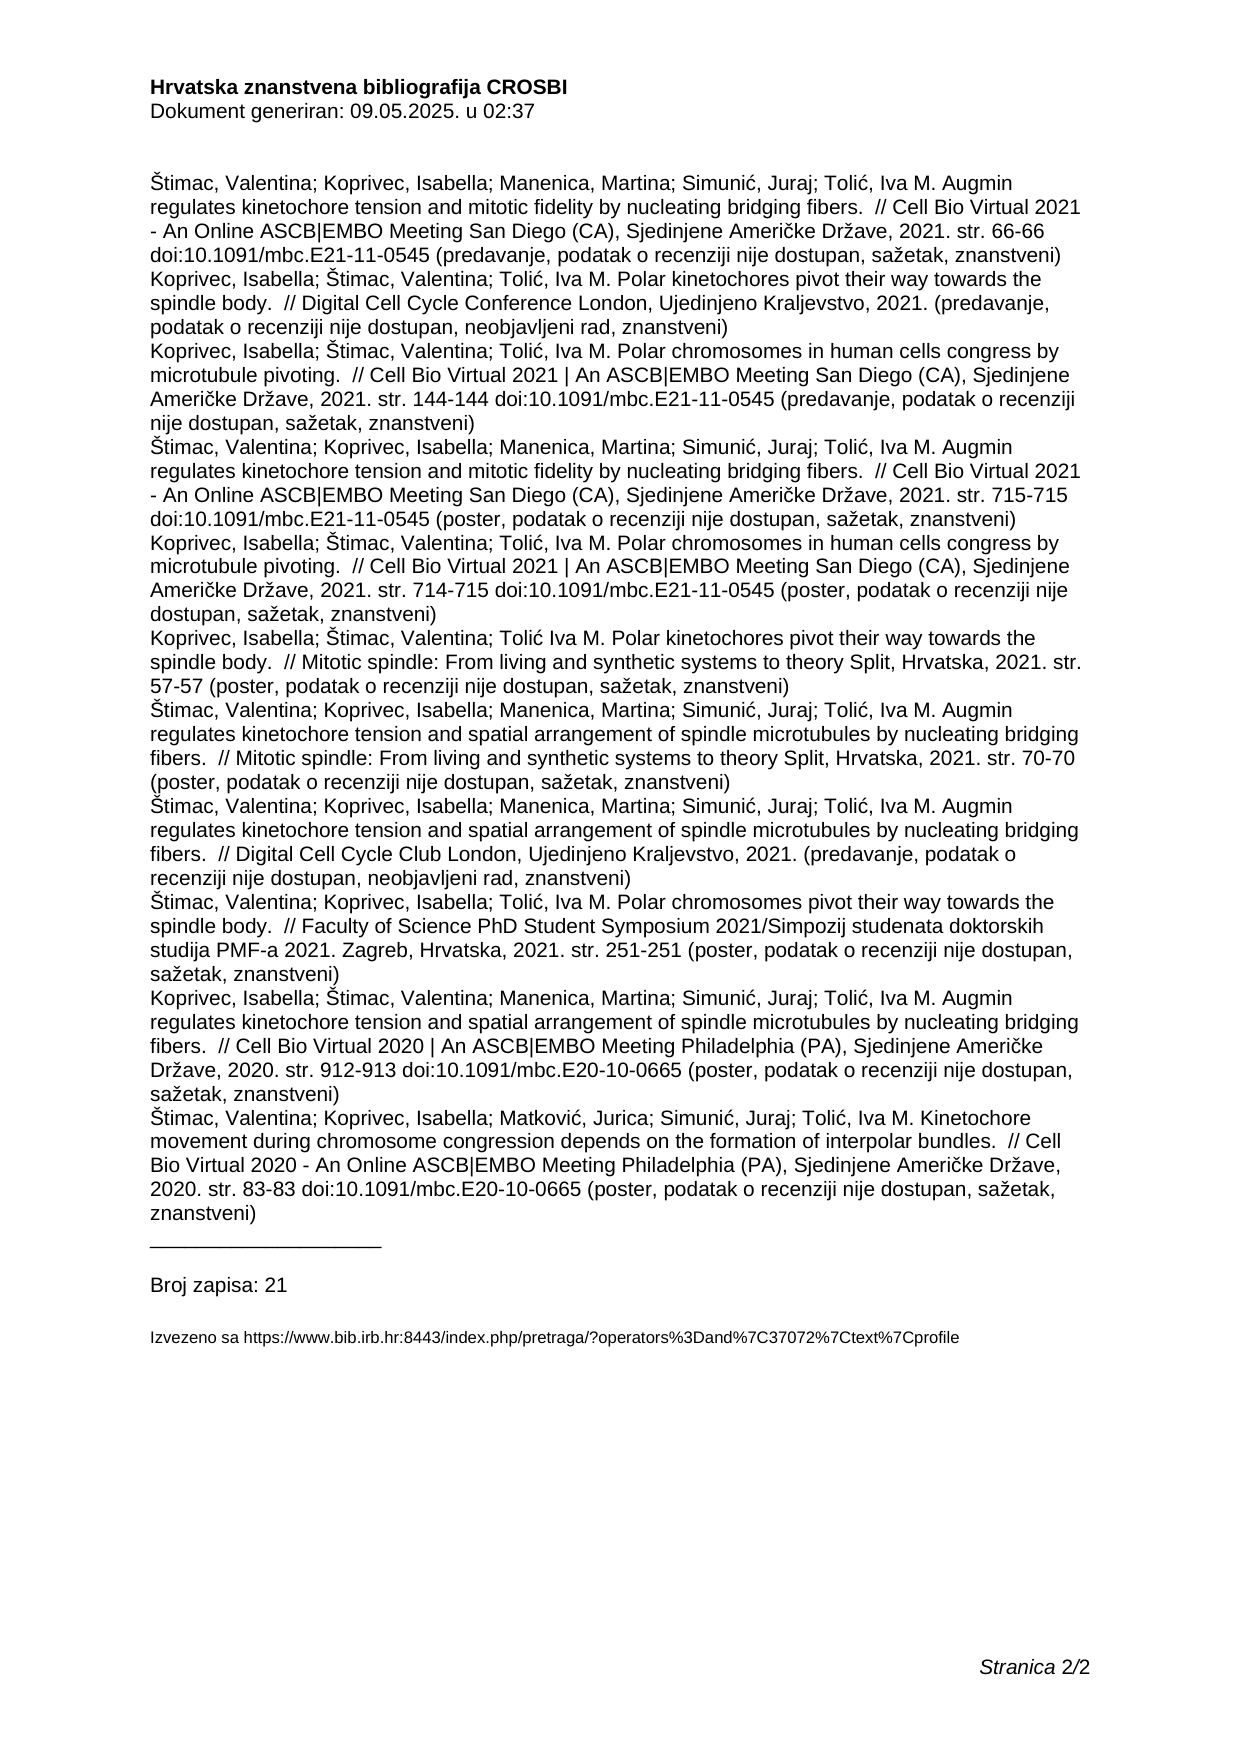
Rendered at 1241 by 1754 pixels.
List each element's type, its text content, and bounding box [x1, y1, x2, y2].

text Broj zapisa: 21 [150, 1273, 1090, 1297]
text Štimac, Valentina; Koprivec, Isabella; Matković, Jurica; Simunić, Juraj; Tolić, Iva M. [150, 1105, 1090, 1225]
text Štimac, Valentina; Koprivec, Isabella; Manenica, Martina; Simunić, Juraj; Tolić, Iva M. [150, 171, 1090, 267]
text Koprivec, Isabella; Štimac, Valentina; Tolić, Iva M. [150, 530, 1090, 626]
text ____________________ [150, 1225, 1090, 1249]
text Koprivec, Isabella; Štimac, Valentina; Tolić, Iva M. [150, 267, 1090, 339]
text Štimac, Valentina; Koprivec, Isabella; Manenica, Martina; Simunić, Juraj; Tolić, Iva M. [150, 698, 1090, 794]
text Koprivec, Isabella; Štimac, Valentina; Tolić, Iva M. [150, 339, 1090, 434]
text Štimac, Valentina; Koprivec, Isabella; Manenica, Martina; Simunić, Juraj; Tolić, Iva M. [150, 434, 1090, 530]
text Izvezeno sa https://www.bib.irb.hr:8443/index.php/pretraga/?operators%3Dand%7C37072%7Ctext%7Cprofile [150, 1328, 1090, 1347]
text Koprivec, Isabella; Štimac, Valentina; Tolić Iva M. [150, 626, 1090, 698]
text Štimac, Valentina; Koprivec, Isabella; Manenica, Martina; Simunić, Juraj; Tolić, Iva M. [150, 794, 1090, 890]
text Koprivec, Isabella; Štimac, Valentina; Manenica, Martina; Simunić, Juraj; Tolić, Iva M. [150, 986, 1090, 1105]
text Štimac, Valentina; Koprivec, Isabella; Tolić, Iva M. [150, 890, 1090, 986]
